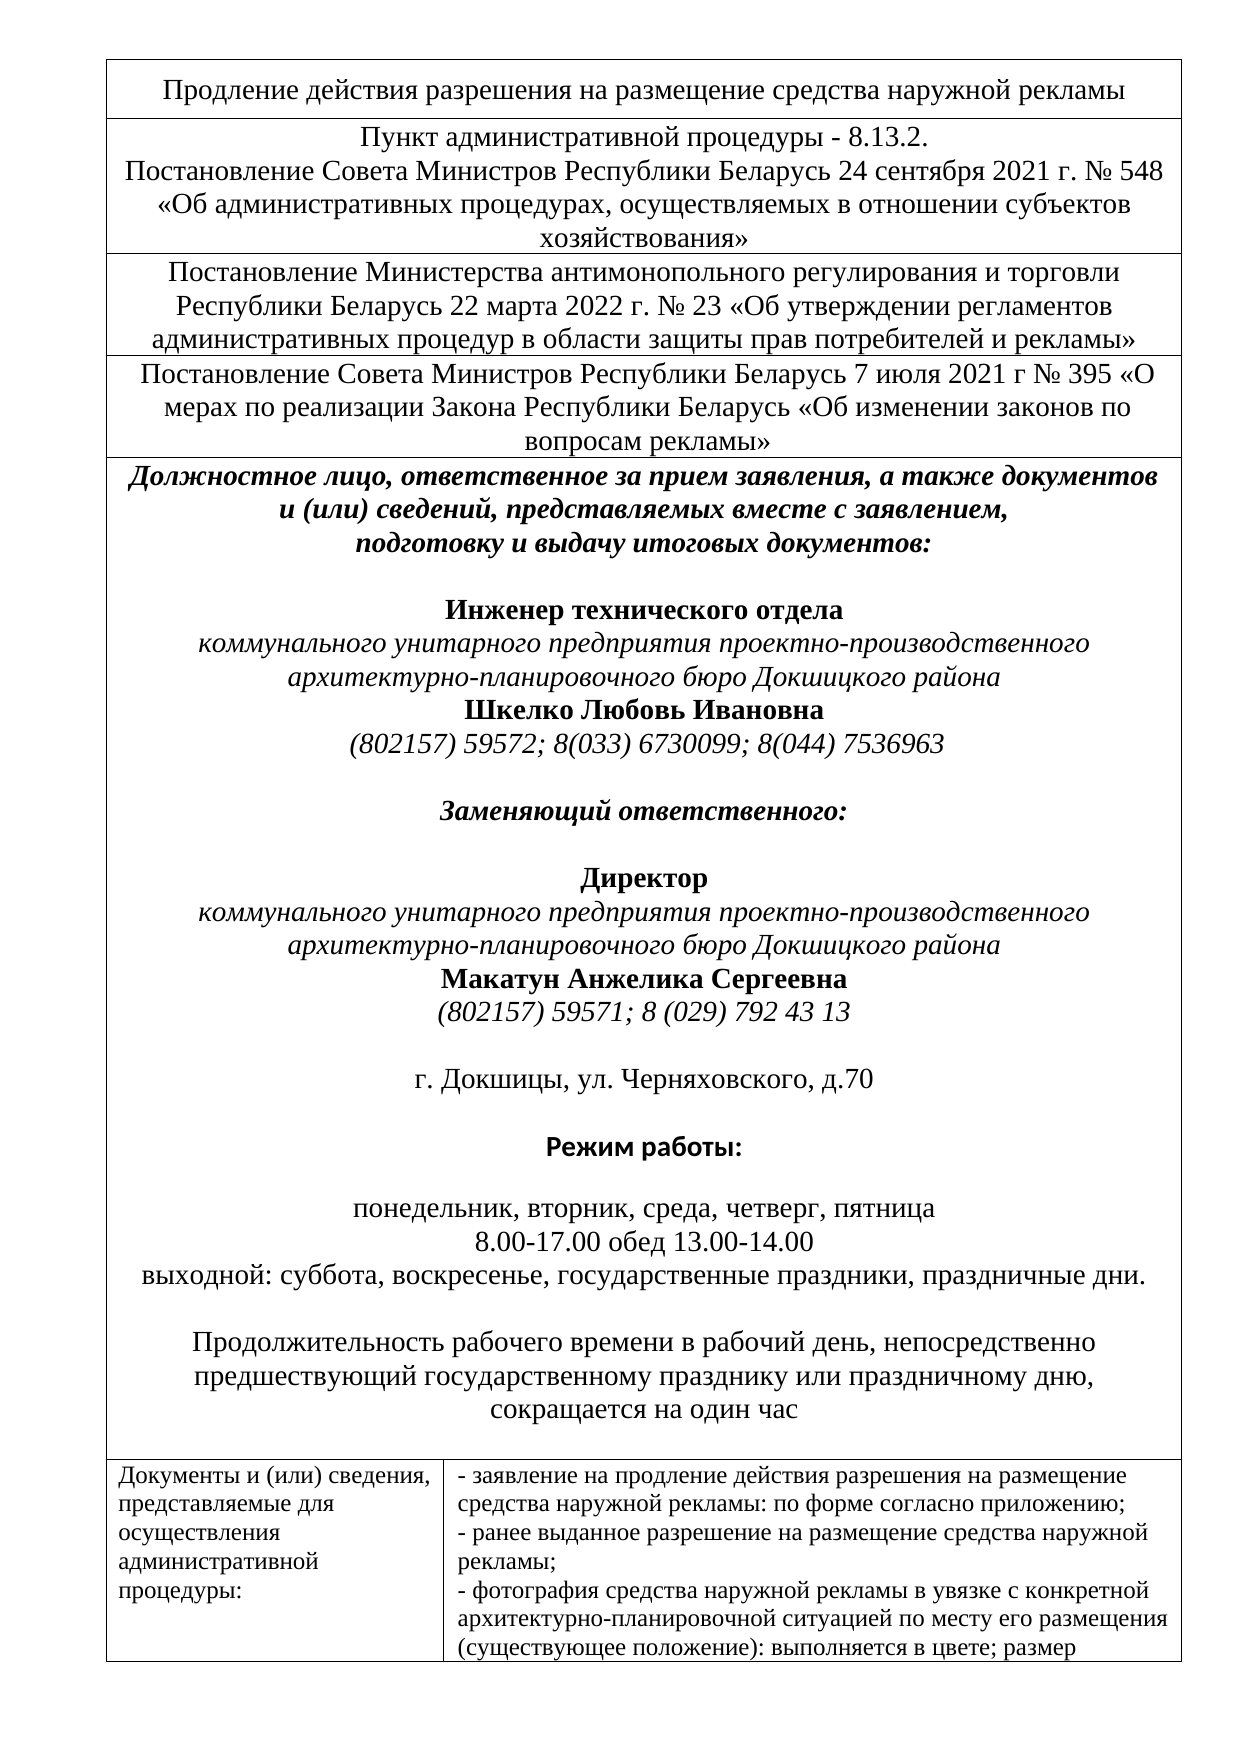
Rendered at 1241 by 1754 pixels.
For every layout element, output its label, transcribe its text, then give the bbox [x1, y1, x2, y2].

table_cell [107, 1460, 443, 1661]
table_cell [444, 1460, 1181, 1661]
table_cell Постановление Министерства антимонопольного регулирования и торговли Республики Беларусь 22 марта 2022 г. № 23 «Об утверждении регламентов административных процедур в области защиты прав потребителей и рекламы» [107, 254, 1181, 355]
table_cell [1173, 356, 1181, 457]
table_cell Пункт административной процедуры - 8.13.2. Постановление Совета Министров Республики Беларусь 24 сентября 2021 г. № 548 «Об административных процедурах, осуществляемых в отношении субъектов хозяйствования» [107, 119, 1181, 253]
table_header Продление действия разрешения на размещение средства наружной рекламы [107, 60, 1181, 118]
table_cell Должностное лицо, ответственное за прием заявления, а также документов и (или) сведений, представляемых вместе с заявлением, подготовку и выдачу итоговых документов: Инженер технического отдела коммунального унитарного предприятия проектно-производственного архитектурно-планировочного бюро Докшицкого района Шкелко Любовь Ивановна (802157) 59572; 8(033) 6730099; 8(044) 7536963 Заменяющий ответственного: Директор коммунального унитарного предприятия проектно-производственного архитектурно-планировочного бюро Докшицкого района Макатун Анжелика Сергеевна (802157) 59571; 8 (029) 792 43 13 г. Докшицы, ул. Черняховского, д.70 Режим работы: понедельник, вторник, среда, четверг, пятница 8.00-17.00 обед 13.00-14.00 выходной: суббота, воскресенье, государственные праздники, праздничные дни. Продолжительность рабочего времени в рабочий день, непосредственно предшествующий государственному празднику или праздничному дню, сокращается на один час [107, 458, 1181, 1459]
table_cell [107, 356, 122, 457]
